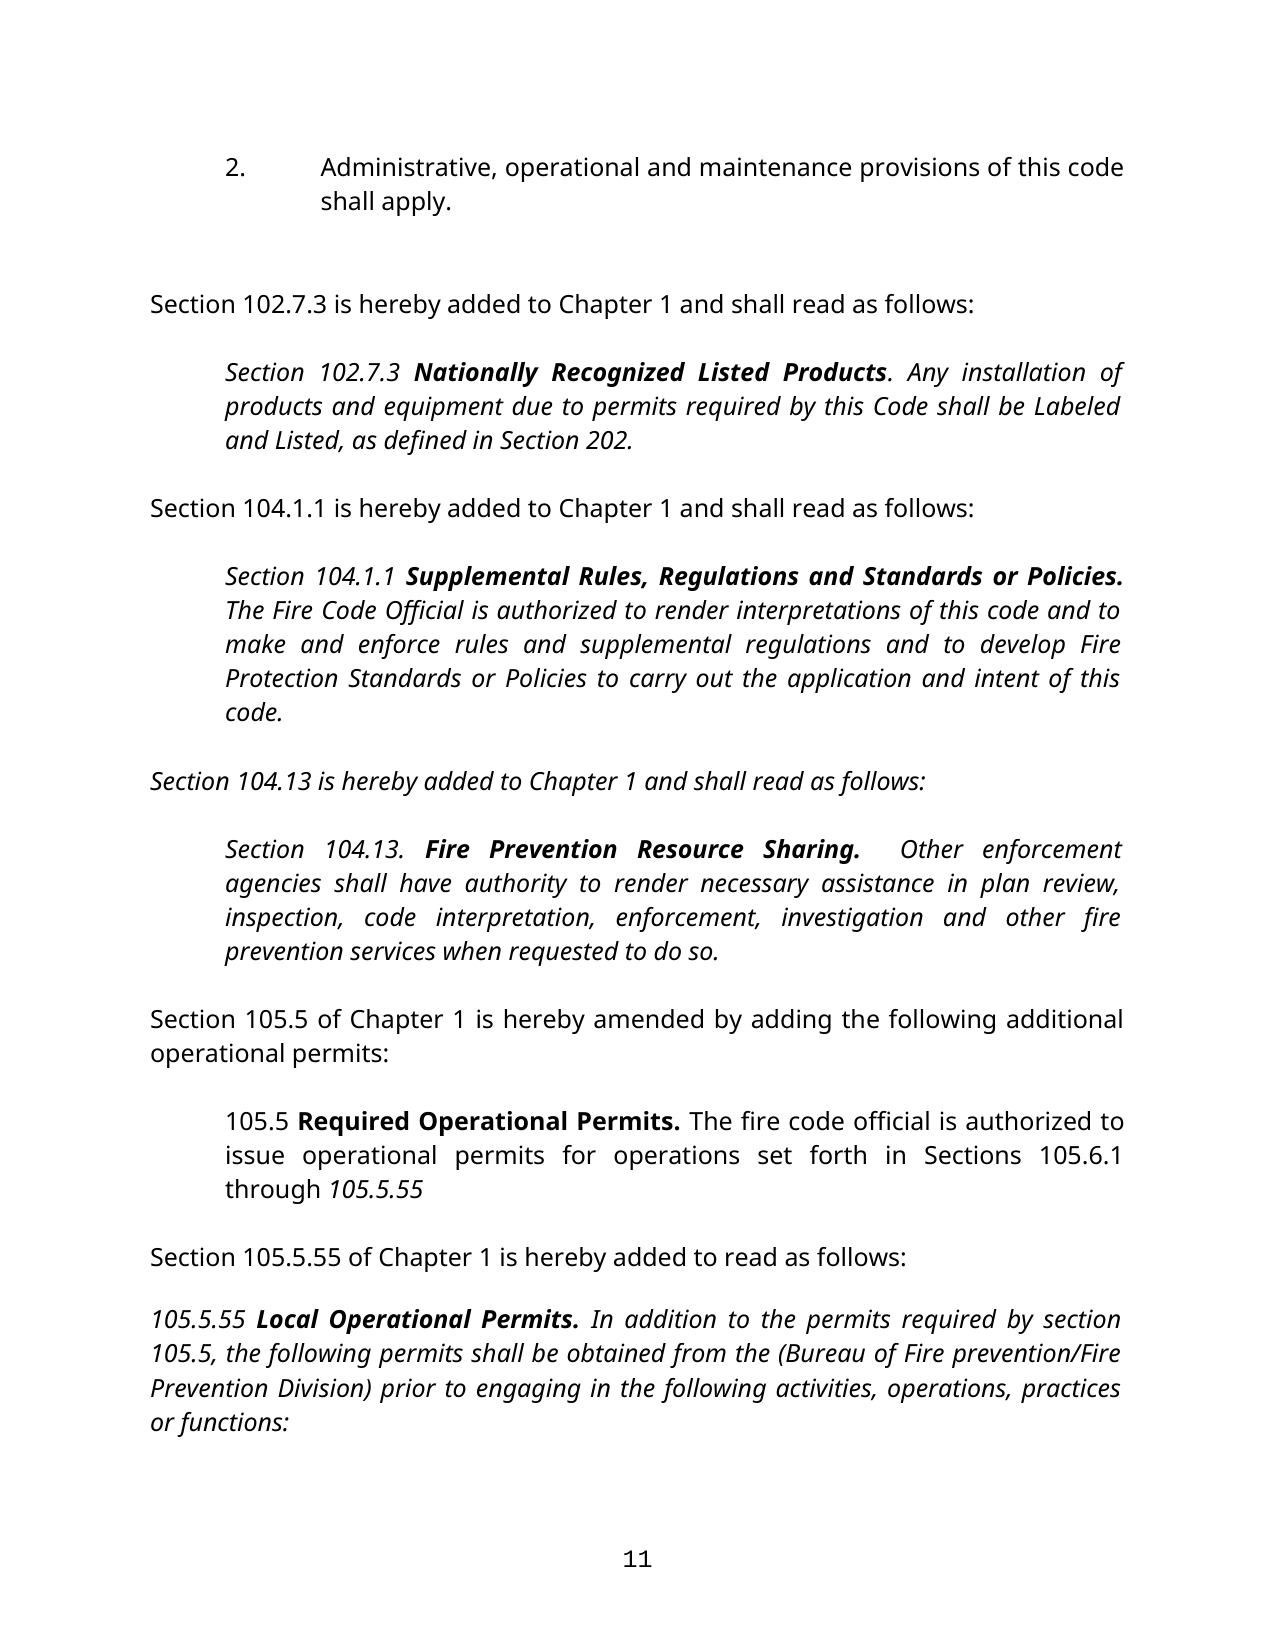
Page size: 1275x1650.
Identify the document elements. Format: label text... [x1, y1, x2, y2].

text Section 105.5 of Chapter 1 is hereby amended by adding the following additional operational permits: [150, 1002, 1125, 1070]
list Administrative, operational and maintenance provisions of this code shall apply. [225, 150, 1125, 218]
text Section 104.1.1 is hereby added to Chapter 1 and shall read as follows: [150, 491, 1125, 525]
text 105.5 Required Operational Permits. The fire code official is authorized to issue operational permits for operations set forth in Sections 105.6.1 through 105.5.55 [225, 1104, 1125, 1206]
text Section 102.7.3 is hereby added to Chapter 1 and shall read as follows: [150, 286, 1125, 320]
text Section 104.1.1 Supplemental Rules, Regulations and Standards or Policies. The Fire Code Official is authorized to render interpretations of this code and to make and enforce rules and supplemental regulations and to develop Fire Protection Standards or Policies to carry out the application and intent of this code. [225, 559, 1125, 729]
text Section 102.7.3 Nationally Recognized Listed Products. Any installation of products and equipment due to permits required by this Code shall be Labeled and Listed, as defined in Section 202. [225, 354, 1125, 457]
text Section 104.13 is hereby added to Chapter 1 and shall read as follows: [150, 763, 1125, 797]
text 105.5.55 Local Operational Permits. In addition to the permits required by section 105.5, the following permits shall be obtained from the (Bureau of Fire prevention/Fire Prevention Division) prior to engaging in the following activities, operations, practices or functions: [150, 1302, 1125, 1438]
text Section 104.13. Fire Prevention Resource Sharing. Other enforcement agencies shall have authority to render necessary assistance in plan review, inspection, code interpretation, enforcement, investigation and other fire prevention services when requested to do so. [225, 831, 1125, 967]
text Section 105.5.55 of Chapter 1 is hereby added to read as follows: [150, 1240, 1125, 1274]
